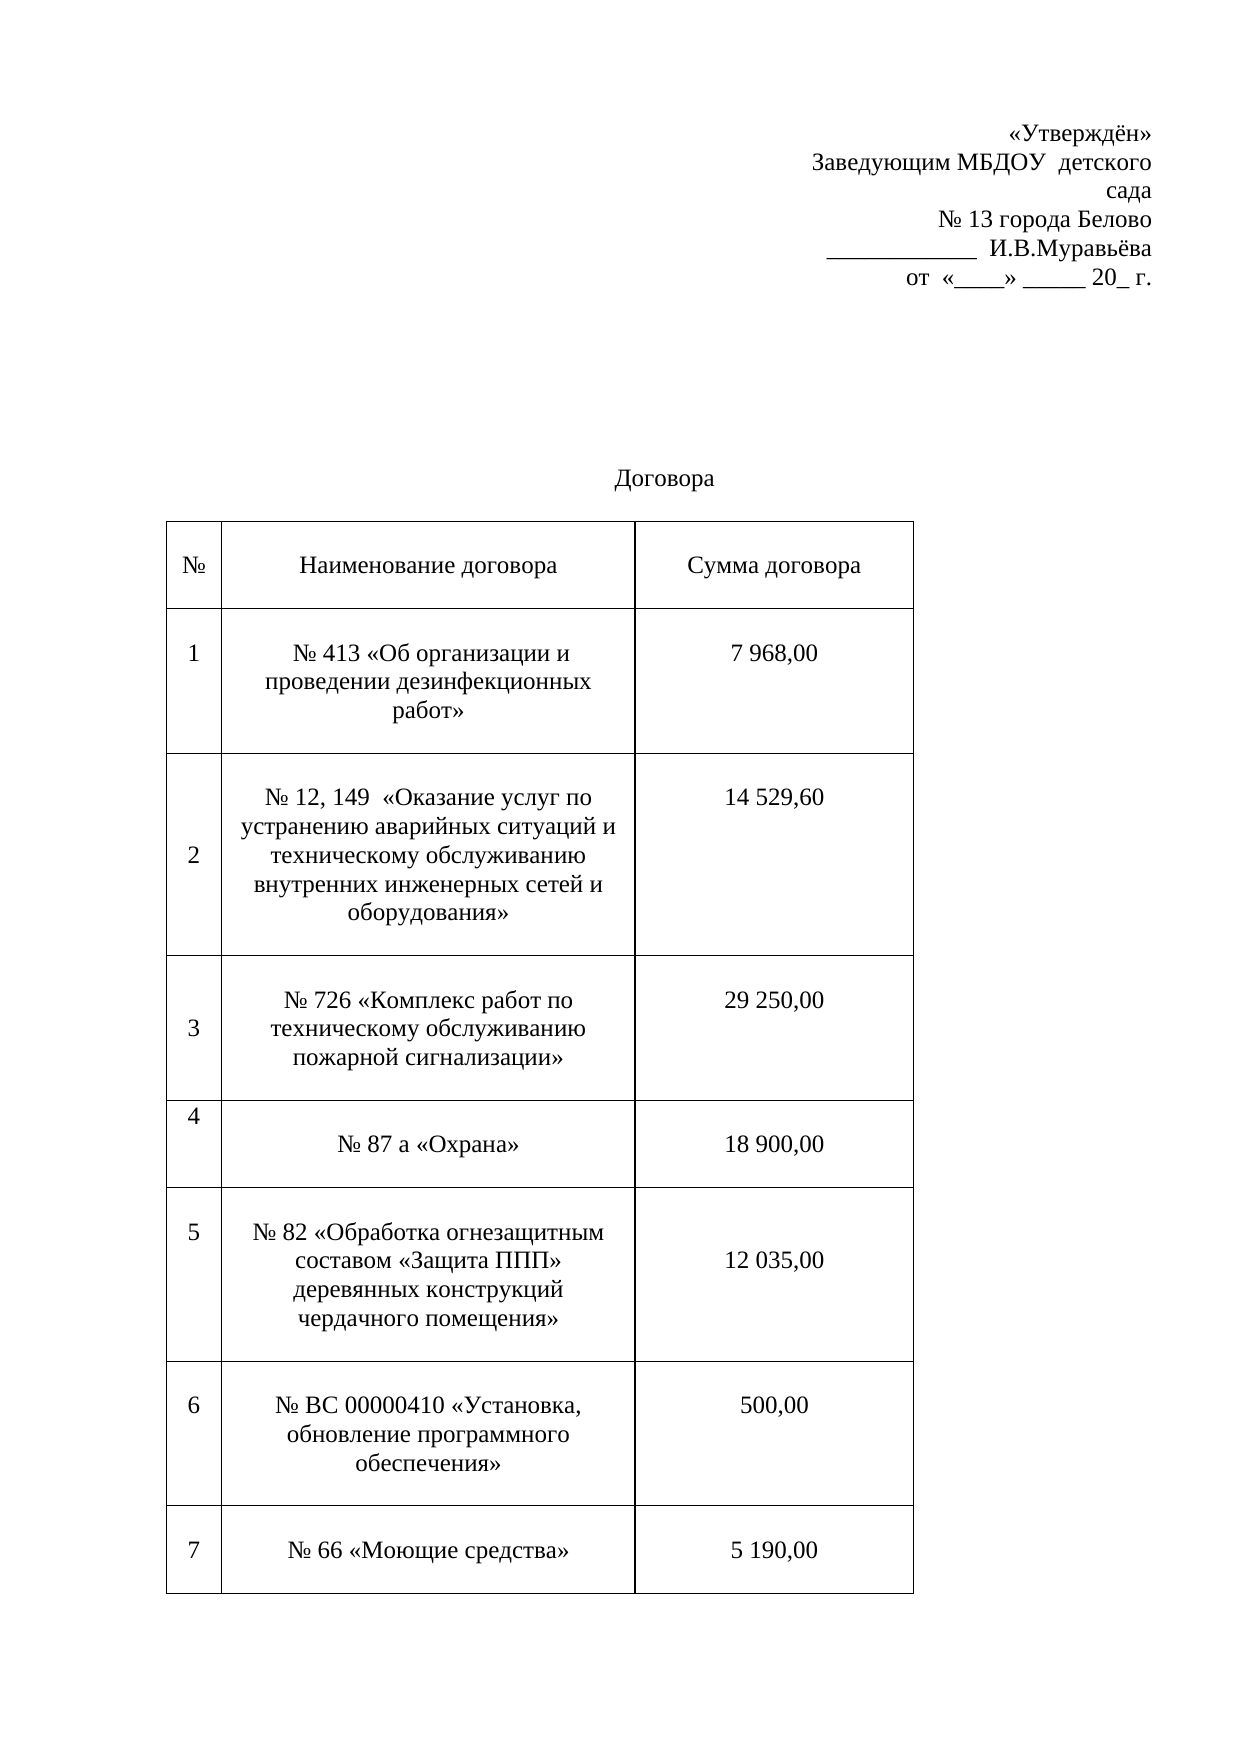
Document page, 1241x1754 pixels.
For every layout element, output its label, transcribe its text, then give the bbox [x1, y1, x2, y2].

text Договора [177, 463, 1152, 492]
table_cell № 87 а «Охрана» [222, 1101, 634, 1187]
table_header Наименование договора [222, 522, 634, 608]
table_cell 5 [167, 1188, 221, 1361]
table_cell 1 [167, 609, 221, 753]
table_cell 4 [167, 1101, 221, 1187]
table_cell 18 900,00 [636, 1101, 913, 1187]
text от «____» _____ 20_ г. [177, 262, 1152, 291]
table_cell № 66 «Моющие средства» [222, 1506, 634, 1593]
table_cell № 82 «Обработка огнезащитным составом «Защита ППП» деревянных конструкций чердачного помещения» [222, 1188, 634, 1361]
table_cell 7 [167, 1506, 221, 1593]
text «Утверждён» [177, 118, 1152, 147]
table_cell 12 035,00 [636, 1188, 913, 1361]
table_cell 3 [167, 956, 221, 1100]
table_cell № ВС 00000410 «Установка, обновление программного обеспечения» [222, 1362, 634, 1505]
text № 13 города Белово [251, 204, 1152, 233]
text Заведующим МБДОУ детского сада [251, 147, 1152, 204]
table_header № [167, 522, 221, 608]
table_cell 29 250,00 [636, 956, 913, 1100]
table_cell 6 [167, 1362, 221, 1505]
table_cell № 413 «Об организации и проведении дезинфекционных работ» [222, 609, 634, 753]
text ____________ И.В.Муравьёва [177, 233, 1152, 262]
table_header Сумма договора [636, 522, 913, 608]
table_cell 5 190,00 [636, 1506, 913, 1593]
table_cell 500,00 [636, 1362, 913, 1505]
table_cell 7 968,00 [636, 609, 913, 753]
table_cell 14 529,60 [636, 754, 913, 955]
table_cell № 12, 149 «Оказание услуг по устранению аварийных ситуаций и техническому обслуживанию внутренних инженерных сетей и оборудования» [222, 754, 634, 955]
table_cell № 726 «Комплекс работ по техническому обслуживанию пожарной сигнализации» [222, 956, 634, 1100]
table_cell 2 [167, 754, 221, 955]
